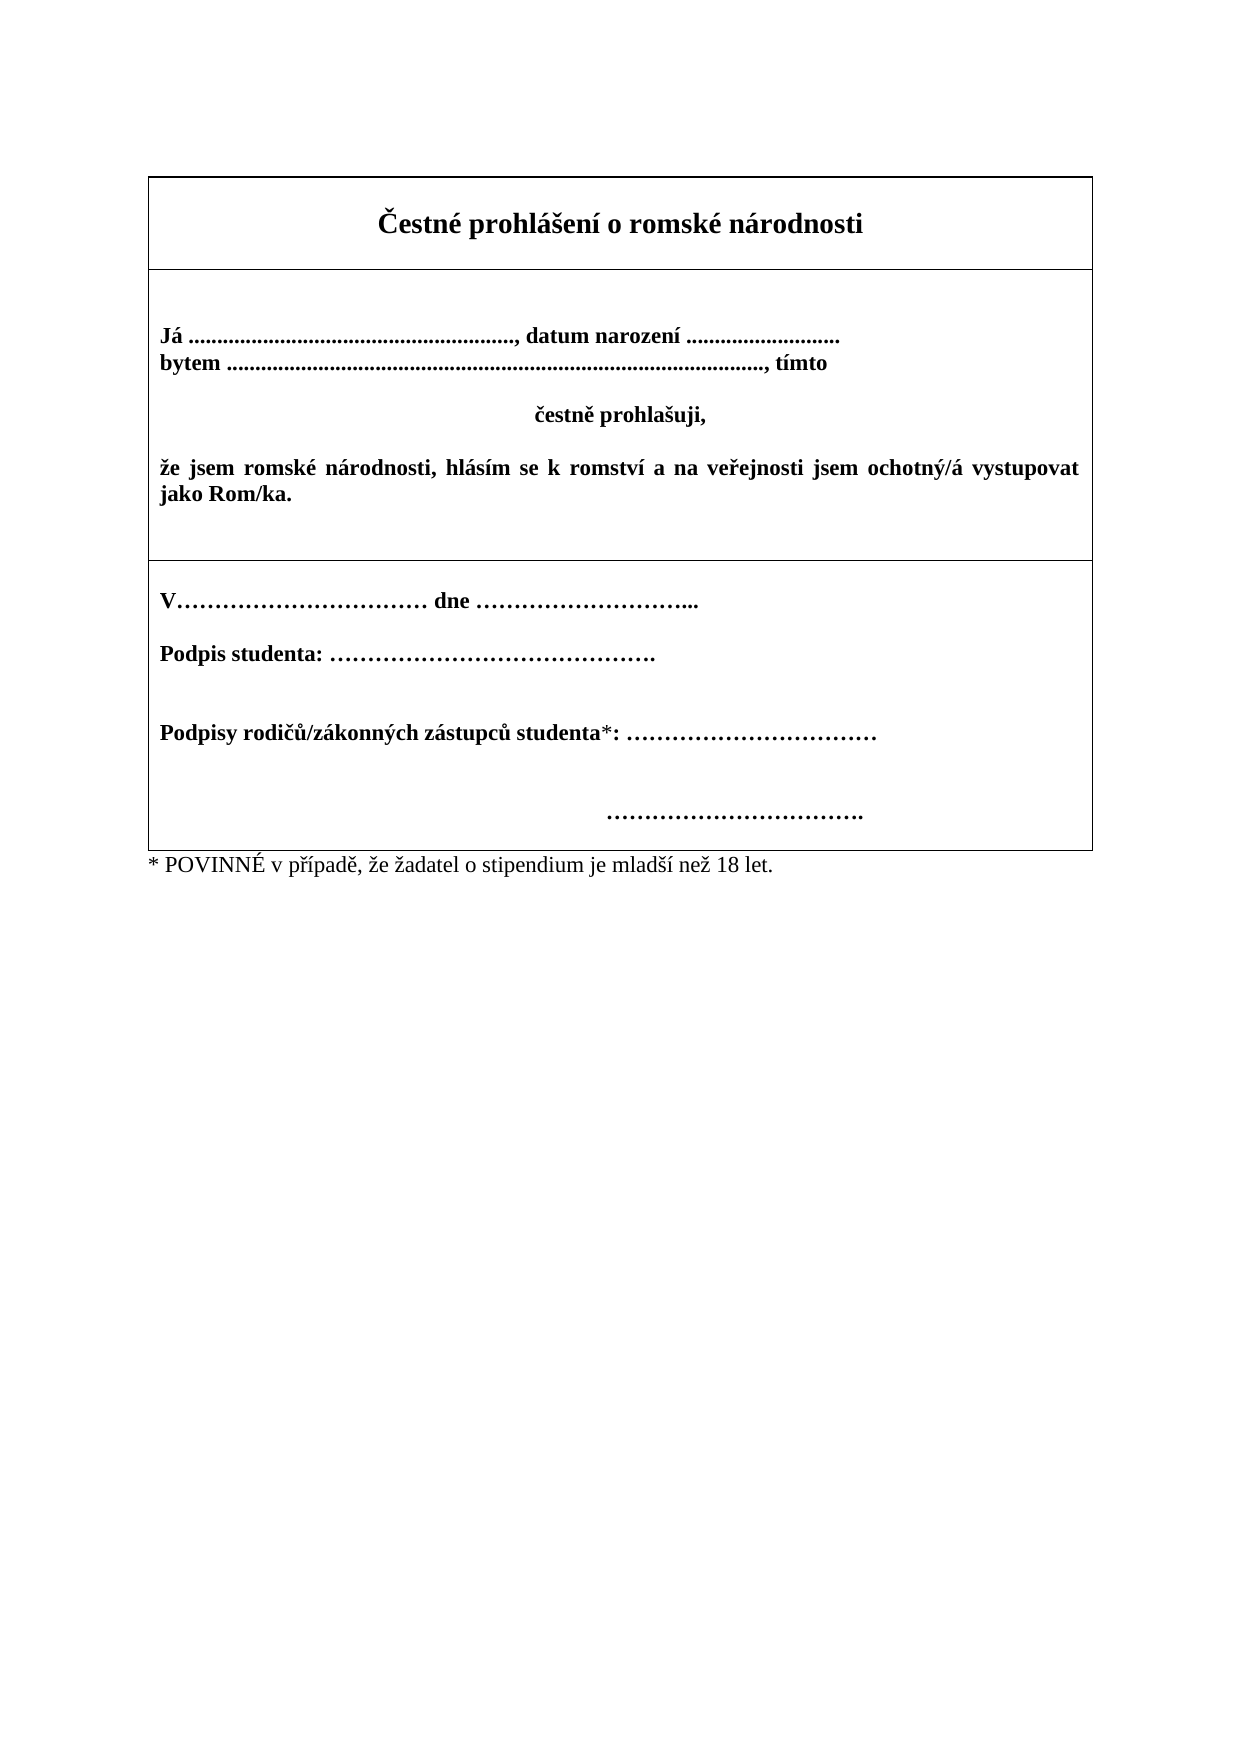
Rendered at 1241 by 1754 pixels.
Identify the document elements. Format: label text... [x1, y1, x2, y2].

table_cell Já ........................................................., datum narození ........................... bytem .............................................................................................., tímto čestně prohlašuji, že jsem romské národnosti, hlásím se k romství a na veřejnosti jsem ochotný/á vystupovat jako Rom/ka. [149, 270, 1092, 559]
table_cell V…………………………… dne ………………………... Podpis studenta: ……………………………………. Podpisy rodičů/zákonných zástupců studenta*: …………………………… ……………………………. [149, 561, 1092, 850]
table_header Čestné prohlášení o romské národnosti [149, 178, 1092, 268]
text * POVINNÉ v případě, že žadatel o stipendium je mladší než 18 let. [148, 851, 1122, 878]
